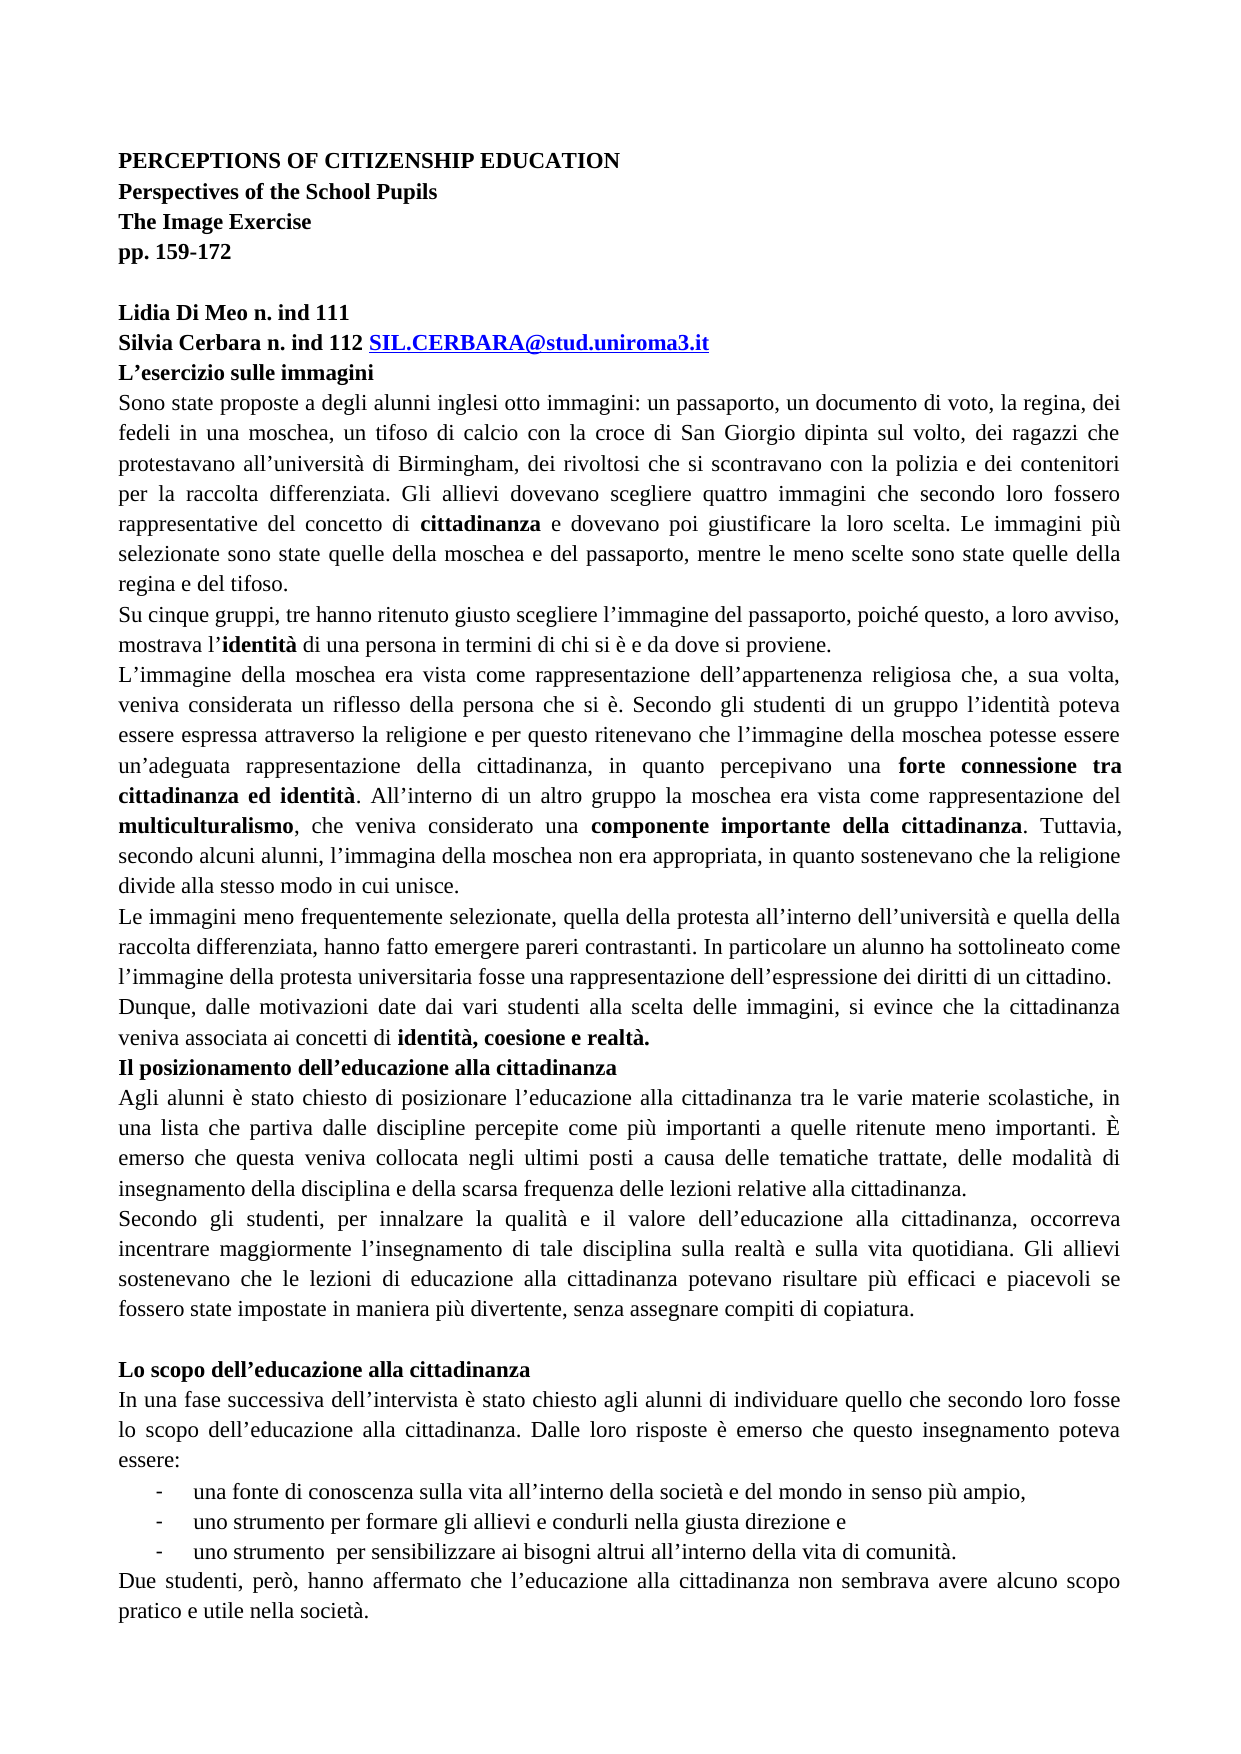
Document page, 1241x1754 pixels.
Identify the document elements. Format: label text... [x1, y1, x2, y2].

list uno strumento per sensibilizzare ai bisogni altrui all’interno della vita di comunità. [156, 1537, 1122, 1565]
text The Image Exercise [118, 208, 1122, 234]
text Silvia Cerbara n. ind 112 SIL.CERBARA@stud.uniroma3.it [118, 329, 1122, 355]
text L’esercizio sulle immagini [118, 359, 1122, 385]
list una fonte di conoscenza sulla vita all’interno della società e del mondo in senso più ampio, [156, 1477, 1122, 1505]
text Agli alunni è stato chiesto di posizionare l’educazione alla cittadinanza tra le varie materie scolastiche, in una lista che partiva dalle discipline percepite come più importanti a quelle ritenute meno importanti. È emerso che questa veniva collocata negli ultimi posti a causa delle tematiche trattate, delle modalità di insegnamento della disciplina e della scarsa frequenza delle lezioni relative alla cittadinanza. [118, 1084, 1122, 1201]
text Due studenti, però, hanno affermato che l’educazione alla cittadinanza non sembrava avere alcuno scopo pratico e utile nella società. [118, 1567, 1122, 1624]
text Perspectives of the School Pupils [118, 178, 1122, 204]
text PERCEPTIONS OF CITIZENSHIP EDUCATION [118, 148, 1122, 174]
text Lidia Di Meo n. ind 111 [118, 299, 1122, 325]
text L’immagine della moschea era vista come rappresentazione dell’appartenenza religiosa che, a sua volta, veniva considerata un riflesso della persona che si è. Secondo gli studenti di un gruppo l’identità poteva essere espressa attraverso la religione e per questo ritenevano che l’immagine della moschea potesse essere un’adeguata rappresentazione della cittadinanza, in quanto percepivano una forte connessione tra cittadinanza ed identità. All’interno di un altro gruppo la moschea era vista come rappresentazione del multiculturalismo, che veniva considerato una componente importante della cittadinanza. Tuttavia, secondo alcuni alunni, l’immagina della moschea non era appropriata, in quanto sostenevano che la religione divide alla stesso modo in cui unisce. [118, 661, 1122, 899]
text Su cinque gruppi, tre hanno ritenuto giusto scegliere l’immagine del passaporto, poiché questo, a loro avviso, mostrava l’identità di una persona in termini di chi si è e da dove si proviene. [118, 601, 1122, 657]
text In una fase successiva dell’intervista è stato chiesto agli alunni di individuare quello che secondo loro fosse lo scopo dell’educazione alla cittadinanza. Dalle loro risposte è emerso che questo insegnamento poteva essere: [118, 1386, 1122, 1473]
text Lo scopo dell’educazione alla cittadinanza [118, 1356, 1122, 1382]
list uno strumento per formare gli allievi e condurli nella giusta direzione e [156, 1507, 1122, 1535]
text pp. 159-172 [118, 238, 1122, 264]
text Secondo gli studenti, per innalzare la qualità e il valore dell’educazione alla cittadinanza, occorreva incentrare maggiormente l’insegnamento di tale disciplina sulla realtà e sulla vita quotidiana. Gli allievi sostenevano che le lezioni di educazione alla cittadinanza potevano risultare più efficaci e piacevoli se fossero state impostate in maniera più divertente, senza assegnare compiti di copiatura. [118, 1205, 1122, 1322]
text Le immagini meno frequentemente selezionate, quella della protesta all’interno dell’università e quella della raccolta differenziata, hanno fatto emergere pareri contrastanti. In particolare un alunno ha sottolineato come l’immagine della protesta universitaria fosse una rappresentazione dell’espressione dei diritti di un cittadino. [118, 903, 1122, 989]
text Dunque, dalle motivazioni date dai vari studenti alla scelta delle immagini, si evince che la cittadinanza veniva associata ai concetti di identità, coesione e realtà. [118, 993, 1122, 1050]
text Sono state proposte a degli alunni inglesi otto immagini: un passaporto, un documento di voto, la regina, dei fedeli in una moschea, un tifoso di calcio con la croce di San Giorgio dipinta sul volto, dei ragazzi che protestavano all’università di Birmingham, dei rivoltosi che si scontravano con la polizia e dei contenitori per la raccolta differenziata. Gli allievi dovevano scegliere quattro immagini che secondo loro fossero rappresentative del concetto di cittadinanza e dovevano poi giustificare la loro scelta. Le immagini più selezionate sono state quelle della moschea e del passaporto, mentre le meno scelte sono state quelle della regina e del tifoso. [118, 389, 1122, 597]
text Il posizionamento dell’educazione alla cittadinanza [118, 1054, 1122, 1080]
